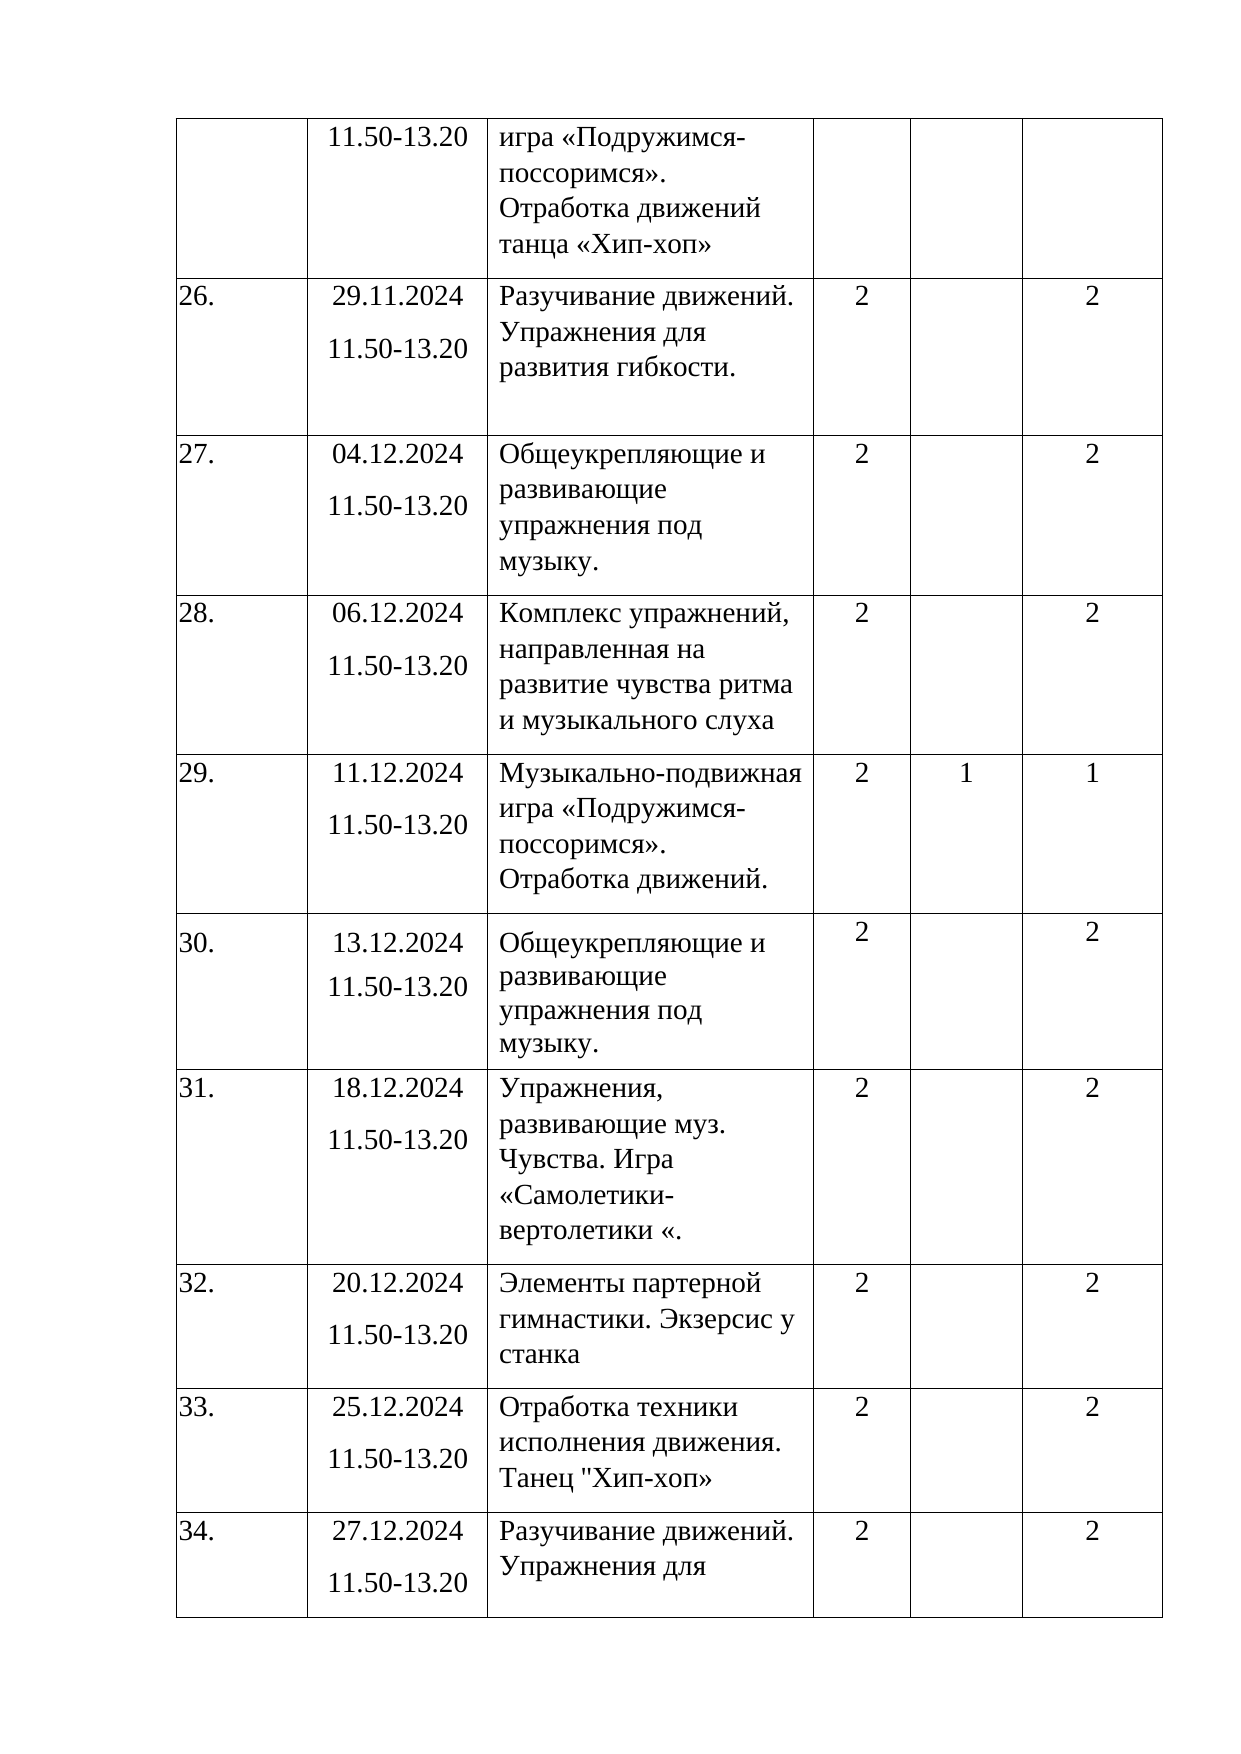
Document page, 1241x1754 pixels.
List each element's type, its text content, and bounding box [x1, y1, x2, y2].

table_cell 2 [814, 436, 910, 594]
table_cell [308, 1513, 487, 1617]
table_cell Упражнения, развивающие муз. Чувства. Игра «Самолетики- вертолетики «. [488, 1070, 813, 1264]
table_cell 04.12.2024 11.50-13.20 [308, 436, 487, 594]
table_cell [911, 1389, 1022, 1512]
table_cell 1 [911, 755, 1022, 913]
table_cell [177, 279, 307, 435]
table_cell 2 [1023, 1070, 1162, 1264]
table_cell Элементы партерной гимнастики. Экзерсис у станка [488, 1265, 813, 1388]
table_cell 2 [1023, 119, 1162, 277]
table_cell 2 [1023, 1389, 1162, 1512]
table_cell [911, 119, 1022, 277]
table_cell [177, 755, 307, 913]
table_cell [177, 1070, 307, 1264]
table_cell Музыкально-подвижная игра «Подружимся- поссоримся». Отработка движений. [488, 755, 813, 913]
table_cell 25.12.2024 11.50-13.20 [308, 1389, 487, 1512]
table_cell 20.12.2024 11.50-13.20 [308, 1265, 487, 1388]
table_cell 13.12.2024 11.50-13.20 [308, 914, 487, 1069]
table_cell 2 [814, 1265, 910, 1388]
table_cell [177, 436, 307, 594]
table_cell [177, 119, 307, 277]
table_cell [911, 1513, 1022, 1617]
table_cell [488, 119, 813, 277]
table_cell 2 [814, 755, 910, 913]
table_cell 2 [814, 1389, 910, 1512]
table_cell 2 [1023, 914, 1162, 1069]
table_cell Отработка техники исполнения движения. Танец ''Хип-хоп» [488, 1389, 813, 1512]
table_cell 2 [814, 596, 910, 754]
table_cell 18.12.2024 11.50-13.20 [308, 1070, 487, 1264]
table_cell Разучивание движений. Упражнения для развития гибкости. [488, 279, 813, 435]
table_cell [177, 596, 307, 754]
table_cell 2 [814, 279, 910, 435]
table_cell 06.12.2024 11.50-13.20 [308, 596, 487, 754]
table_cell Общеукрепляющие и развивающие упражнения под музыку. [488, 914, 813, 1069]
table_cell [177, 1265, 307, 1388]
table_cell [488, 1513, 813, 1617]
table_cell 2 [1023, 1265, 1162, 1388]
table_cell 2 [1023, 279, 1162, 435]
table_cell 2 [814, 914, 910, 1069]
table_cell 2 [814, 1513, 910, 1617]
table_cell [911, 596, 1022, 754]
table_cell 2 [814, 119, 910, 277]
table_cell 2 [1023, 1513, 1162, 1617]
table_cell [177, 914, 307, 1069]
table_cell [911, 436, 1022, 594]
table_cell Общеукрепляющие и развивающие упражнения под музыку. [488, 436, 813, 594]
table_cell [177, 1513, 307, 1617]
table_cell Комплекс упражнений, направленная на развитие чувства ритма и музыкального слуха [488, 596, 813, 754]
table_cell 2 [814, 1070, 910, 1264]
table_cell 1 [1023, 755, 1162, 913]
table_cell 2 [1023, 596, 1162, 754]
table_cell [911, 1070, 1022, 1264]
table_cell 29.11.2024 11.50-13.20 [308, 279, 487, 435]
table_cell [308, 119, 487, 277]
table_cell 11.12.2024 11.50-13.20 [308, 755, 487, 913]
table_cell [911, 279, 1022, 435]
table_cell [911, 914, 1022, 1069]
table_cell 2 [1023, 436, 1162, 594]
table_cell [177, 1389, 307, 1512]
table_cell [911, 1265, 1022, 1388]
